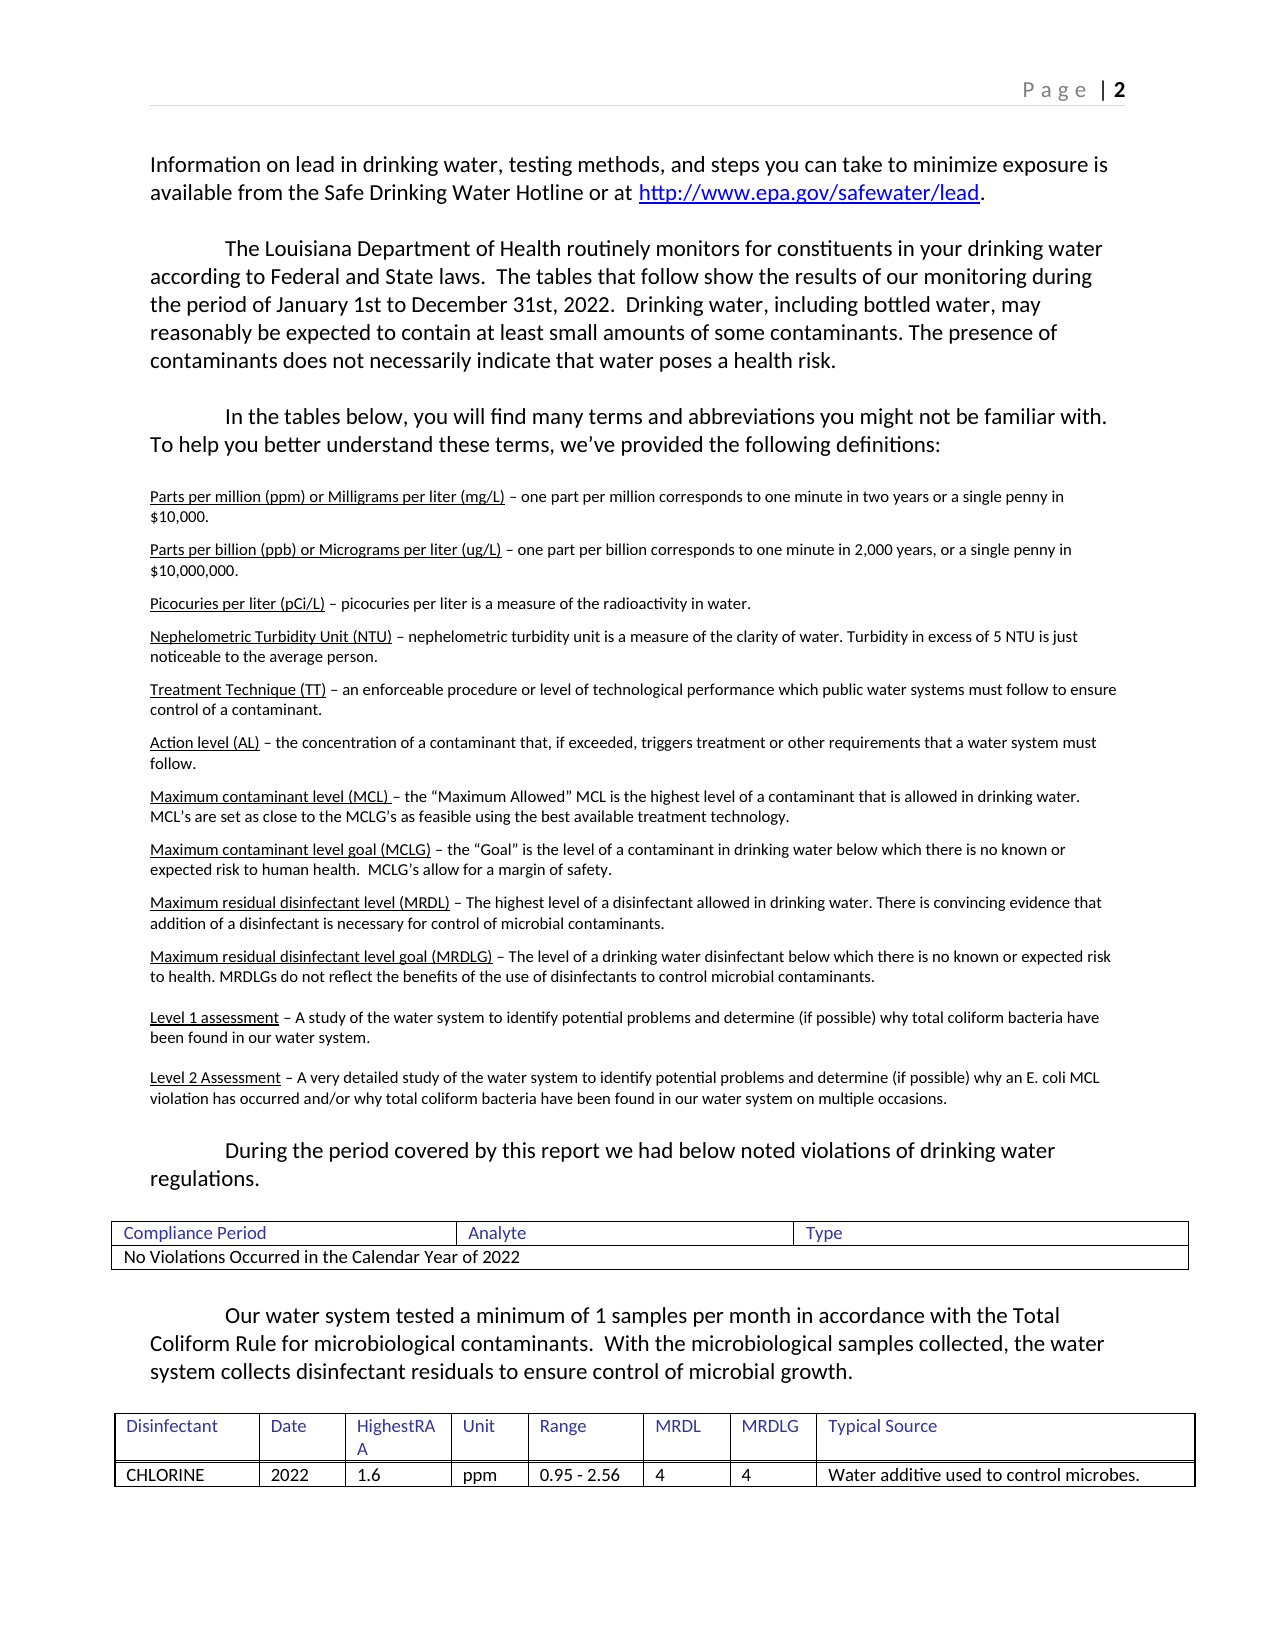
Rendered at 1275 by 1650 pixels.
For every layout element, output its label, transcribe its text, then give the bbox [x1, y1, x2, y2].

text In the tables below, you will find many terms and abbreviations you might not be familiar with. To help you better understand these terms, we’ve provided the following definitions: [150, 402, 1125, 458]
table_cell 0.95 - 2.56 [529, 1463, 643, 1486]
table_cell ppm [452, 1463, 528, 1486]
table_header Range [529, 1414, 643, 1460]
text Maximum residual disinfectant level goal (MRDLG) – The level of a drinking water disinfectant below which there is no known or expected risk to health. MRDLGs do not reflect the benefits of the use of disinfectants to control microbial contaminants. [150, 946, 1125, 987]
text Maximum contaminant level goal (MCLG) – the “Goal” is the level of a contaminant in drinking water below which there is no known or expected risk to human health. MCLG’s allow for a margin of safety. [150, 839, 1125, 880]
text Parts per billion (ppb) or Micrograms per liter (ug/L) – one part per billion corresponds to one minute in 2,000 years, or a single penny in $10,000,000. [150, 539, 1125, 580]
table_header Type [794, 1222, 1188, 1244]
table_header Date [260, 1414, 345, 1460]
table_header Compliance Period [112, 1222, 456, 1244]
table_cell 2022 [260, 1463, 345, 1486]
table_cell 1.6 [346, 1463, 451, 1486]
text Parts per million (ppm) or Milligrams per liter (mg/L) – one part per million corresponds to one minute in two years or a single penny in $10,000. [150, 486, 1125, 527]
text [150, 150, 1125, 206]
text Nephelometric Turbidity Unit (NTU) – nephelometric turbidity unit is a measure of the clarity of water. Turbidity in excess of 5 NTU is just noticeable to the average person. [150, 626, 1125, 667]
table_header Unit [452, 1414, 528, 1460]
table_header Disinfectant [116, 1414, 259, 1460]
text Maximum contaminant level (MCL) – the “Maximum Allowed” MCL is the highest level of a contaminant that is allowed in drinking water. MCL’s are set as close to the MCLG’s as feasible using the best available treatment technology. [150, 786, 1125, 827]
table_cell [817, 1463, 1194, 1486]
text Level 2 Assessment – A very detailed study of the water system to identify potential problems and determine (if possible) why an E. coli MCL violation has occurred and/or why total coliform bacteria have been found in our water system on multiple occasions. [150, 1068, 1125, 1108]
text During the period covered by this report we had below noted violations of drinking water regulations. [150, 1136, 1125, 1192]
text Picocuries per liter (pCi/L) – picocuries per liter is a measure of the radioactivity in water. [150, 593, 1125, 613]
text Action level (AL) – the concentration of a contaminant that, if exceeded, triggers treatment or other requirements that a water system must follow. [150, 733, 1125, 773]
table_header MRDL [644, 1414, 730, 1460]
text The Louisiana Department of Health routinely monitors for constituents in your drinking water according to Federal and State laws. The tables that follow show the results of our monitoring during the period of January 1st to December 31st, 2022. Drinking water, including bottled water, may reasonably be expected to contain at least small amounts of some contaminants. The presence of contaminants does not necessarily indicate that water poses a health risk. [150, 234, 1125, 374]
table_cell No Violations Occurred in the Calendar Year of 2022 [112, 1246, 1188, 1268]
text Level 1 assessment – A study of the water system to identify potential problems and determine (if possible) why total coliform bacteria have been found in our water system. [150, 1007, 1125, 1047]
table_cell 4 [644, 1463, 730, 1486]
table_header Analyte [457, 1222, 793, 1244]
text Treatment Technique (TT) – an enforceable procedure or level of technological performance which public water systems must follow to ensure control of a contaminant. [150, 679, 1125, 720]
table_header Typical Source [817, 1414, 1194, 1460]
table_header MRDLG [731, 1414, 816, 1460]
text Our water system tested a minimum of 1 samples per month in accordance with the Total Coliform Rule for microbiological contaminants. With the microbiological samples collected, the water system collects disinfectant residuals to ensure control of microbial growth. [150, 1301, 1125, 1385]
table_cell CHLORINE [116, 1463, 259, 1486]
table_header HighestRAA [346, 1414, 451, 1460]
table_cell 4 [731, 1463, 816, 1486]
text Maximum residual disinfectant level (MRDL) – The highest level of a disinfectant allowed in drinking water. There is convincing evidence that addition of a disinfectant is necessary for control of microbial contaminants. [150, 893, 1125, 933]
